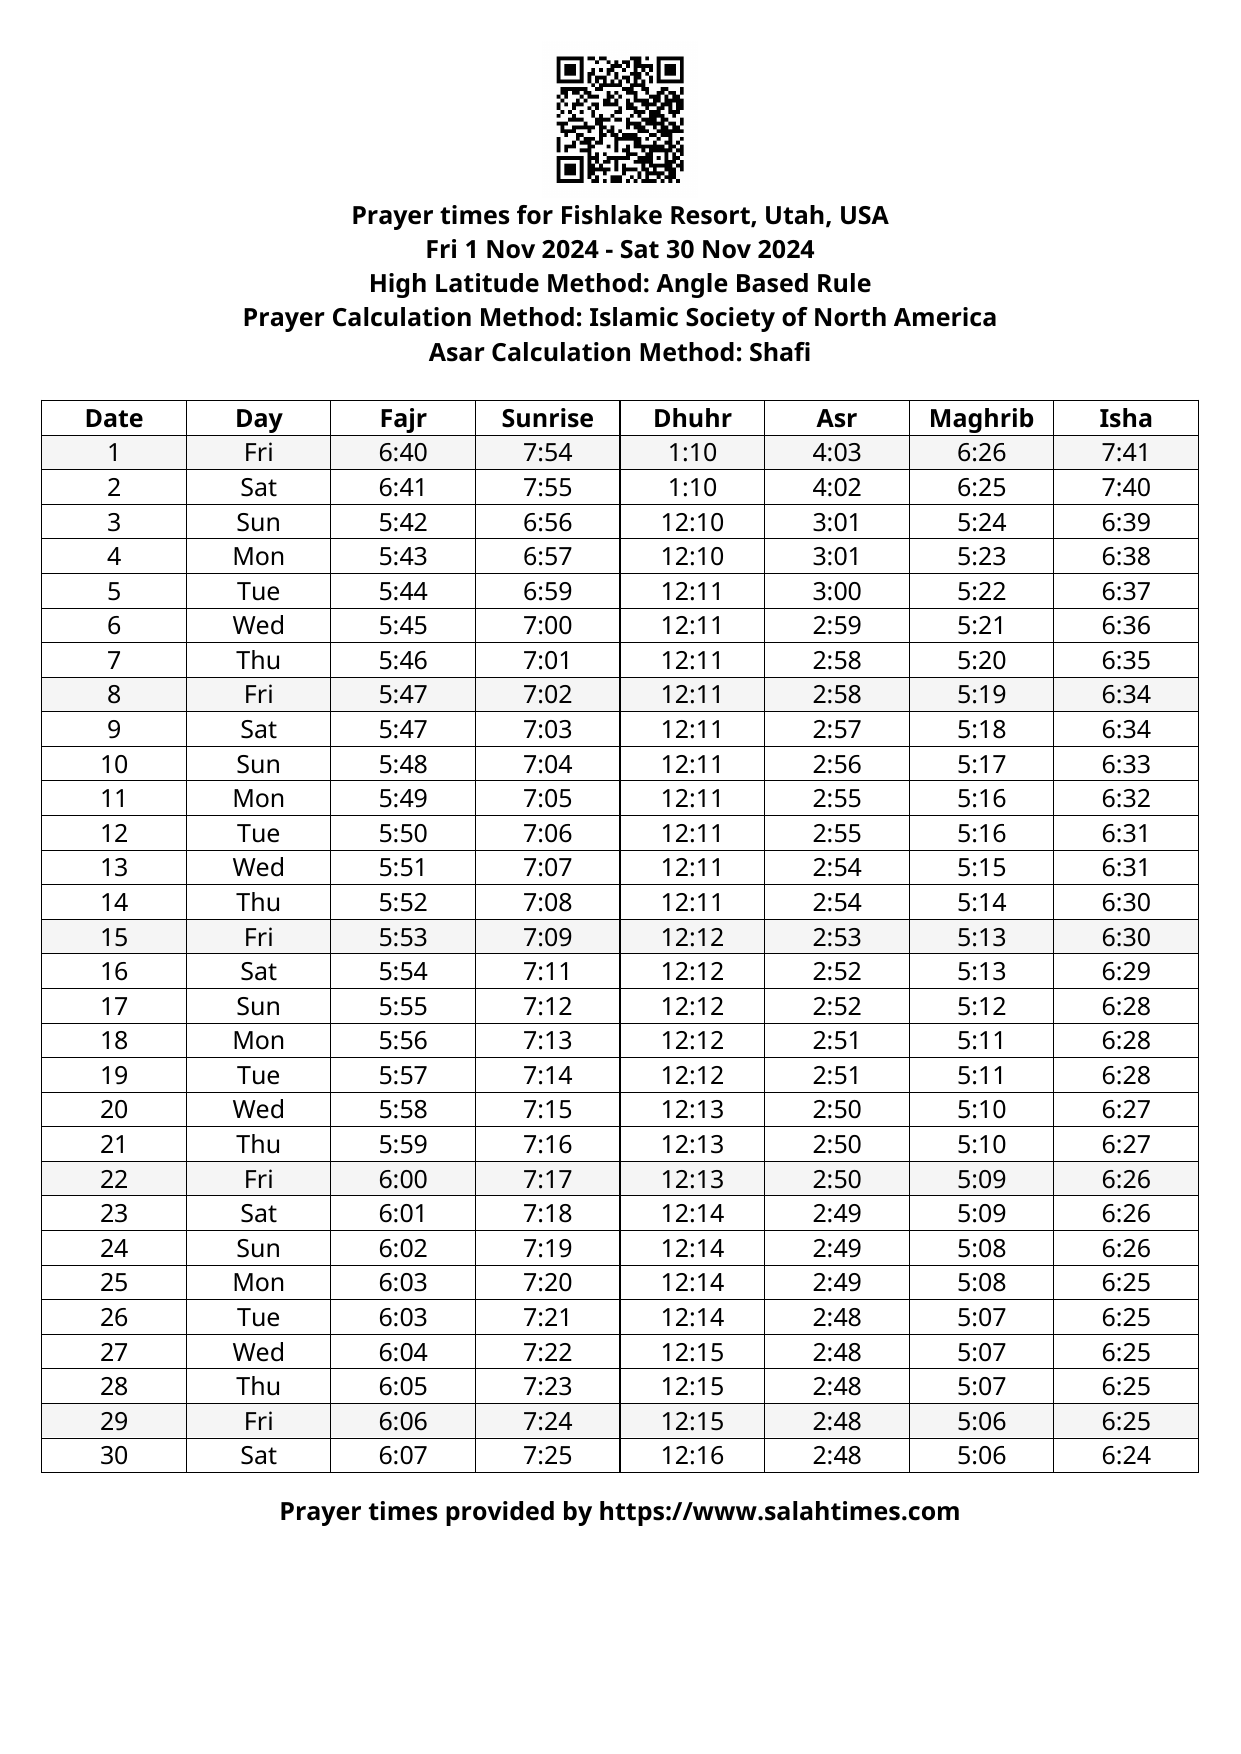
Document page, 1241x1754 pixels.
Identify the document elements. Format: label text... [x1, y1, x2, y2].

table_cell 6:37 [1054, 574, 1198, 607]
table_cell 5:50 [331, 816, 475, 849]
table_cell 6:25 [1054, 1300, 1198, 1334]
table_cell 1 [42, 436, 186, 469]
table_cell 6:28 [1054, 989, 1198, 1022]
table_cell Sat [187, 712, 330, 746]
table_cell 6:39 [1054, 505, 1198, 538]
table_cell 7:04 [476, 747, 619, 780]
table_cell 6:31 [1054, 851, 1198, 884]
table_cell Fri [187, 436, 330, 469]
table_cell 6:34 [1054, 678, 1198, 711]
table_cell 12:10 [621, 539, 764, 573]
table_cell 6:25 [1054, 1369, 1198, 1403]
table_cell 12:11 [621, 851, 764, 884]
table_cell 5:43 [331, 539, 475, 573]
table_cell 7:17 [476, 1162, 619, 1195]
table_cell 5:56 [331, 1024, 475, 1057]
table_cell 5:07 [910, 1300, 1053, 1334]
table_cell 7:11 [476, 954, 619, 988]
table_cell Tue [187, 816, 330, 849]
table_cell 6:33 [1054, 747, 1198, 780]
table_header Date [42, 401, 186, 434]
table_cell 12:15 [621, 1335, 764, 1368]
table_cell 6:04 [331, 1335, 475, 1368]
table_cell 2:58 [765, 678, 909, 711]
table_cell 5:20 [910, 643, 1053, 677]
table_cell 6:05 [331, 1369, 475, 1403]
table_cell Tue [187, 1300, 330, 1334]
table_cell 7:03 [476, 712, 619, 746]
table_cell 9 [42, 712, 186, 746]
table_cell 11 [42, 781, 186, 815]
table_cell 12:11 [621, 747, 764, 780]
table_cell 6:40 [331, 436, 475, 469]
table_cell 7:12 [476, 989, 619, 1022]
table_cell Sat [187, 954, 330, 988]
table_cell 5:59 [331, 1127, 475, 1161]
table_cell Wed [187, 609, 330, 642]
table_cell 2:54 [765, 851, 909, 884]
table_cell 5:10 [910, 1093, 1053, 1126]
table_cell 7:07 [476, 851, 619, 884]
table_cell 12:15 [621, 1404, 764, 1437]
table_cell 2:48 [765, 1439, 909, 1472]
table_header Fajr [331, 401, 475, 434]
table_cell 6:35 [1054, 643, 1198, 677]
table_cell 6:57 [476, 539, 619, 573]
table_cell 6:03 [331, 1300, 475, 1334]
table_cell Fri [187, 1404, 330, 1437]
table_cell 21 [42, 1127, 186, 1161]
table_cell 13 [42, 851, 186, 884]
table_cell 12:16 [621, 1439, 764, 1472]
table_cell 5:06 [910, 1404, 1053, 1437]
table_cell 14 [42, 885, 186, 919]
table_cell 2:48 [765, 1369, 909, 1403]
table_cell 5:18 [910, 712, 1053, 746]
table_cell 4:02 [765, 470, 909, 504]
table_cell 5:14 [910, 885, 1053, 919]
table_cell 7:23 [476, 1369, 619, 1403]
table_cell Sun [187, 747, 330, 780]
table_cell Mon [187, 1266, 330, 1299]
table_cell 5:07 [910, 1335, 1053, 1368]
table_cell 3:00 [765, 574, 909, 607]
table_cell 5:15 [910, 851, 1053, 884]
table_cell 7:13 [476, 1024, 619, 1057]
table_cell 2:48 [765, 1335, 909, 1368]
table_cell Thu [187, 643, 330, 677]
table_cell 5:57 [331, 1058, 475, 1092]
table_cell Mon [187, 539, 330, 573]
table_cell 5:48 [331, 747, 475, 780]
table_cell 12:12 [621, 1024, 764, 1057]
table_cell 5:10 [910, 1127, 1053, 1161]
table_cell 5 [42, 574, 186, 607]
table_cell 7 [42, 643, 186, 677]
table_cell 6:27 [1054, 1127, 1198, 1161]
table_cell Thu [187, 1369, 330, 1403]
table_cell 6:07 [331, 1439, 475, 1472]
table_cell 12:11 [621, 885, 764, 919]
table_cell 6:25 [1054, 1404, 1198, 1437]
table_cell 29 [42, 1404, 186, 1437]
table_cell 24 [42, 1231, 186, 1264]
table_cell 5:51 [331, 851, 475, 884]
text Prayer times for Fishlake Resort, Utah, USA [42, 198, 1198, 232]
table_header Isha [1054, 401, 1198, 434]
table_cell 2:50 [765, 1127, 909, 1161]
table_cell 2:48 [765, 1300, 909, 1334]
table_cell Thu [187, 885, 330, 919]
table_cell 2:51 [765, 1024, 909, 1057]
table_cell 2:49 [765, 1266, 909, 1299]
table_cell 5:53 [331, 920, 475, 953]
table_cell 6:27 [1054, 1093, 1198, 1126]
table_cell 2:50 [765, 1093, 909, 1126]
table_cell 6:02 [331, 1231, 475, 1264]
table_cell 12 [42, 816, 186, 849]
table_cell 2:58 [765, 643, 909, 677]
table_cell 7:55 [476, 470, 619, 504]
text Prayer times provided by https://www.salahtimes.com [42, 1494, 1198, 1528]
table_cell 12:13 [621, 1093, 764, 1126]
table_cell 6:26 [1054, 1162, 1198, 1195]
table_cell 12:11 [621, 609, 764, 642]
table_cell 7:06 [476, 816, 619, 849]
table_cell 12:14 [621, 1196, 764, 1230]
table_cell Sun [187, 1231, 330, 1264]
table_cell 2:52 [765, 954, 909, 988]
table_cell Sun [187, 989, 330, 1022]
table_cell 7:08 [476, 885, 619, 919]
table_cell 5:45 [331, 609, 475, 642]
table_cell 5:11 [910, 1058, 1053, 1092]
table_cell 7:19 [476, 1231, 619, 1264]
table_cell 6 [42, 609, 186, 642]
table_cell 2:49 [765, 1196, 909, 1230]
table_cell 5:22 [910, 574, 1053, 607]
table_cell 20 [42, 1093, 186, 1126]
table_cell Sat [187, 1439, 330, 1472]
table_cell 7:54 [476, 436, 619, 469]
table_cell Fri [187, 1162, 330, 1195]
table_cell 2 [42, 470, 186, 504]
table_cell 1:10 [621, 436, 764, 469]
table_header Day [187, 401, 330, 434]
table_cell 6:30 [1054, 920, 1198, 953]
table_cell 12:12 [621, 954, 764, 988]
table_cell Wed [187, 851, 330, 884]
table_cell Tue [187, 574, 330, 607]
table_cell 7:20 [476, 1266, 619, 1299]
table_cell 2:55 [765, 816, 909, 849]
table_cell 7:00 [476, 609, 619, 642]
table_cell Mon [187, 781, 330, 815]
table_cell 5:44 [331, 574, 475, 607]
table_cell 7:21 [476, 1300, 619, 1334]
table_cell 6:25 [910, 470, 1053, 504]
table_cell 5:54 [331, 954, 475, 988]
table_cell 12:14 [621, 1266, 764, 1299]
text High Latitude Method: Angle Based Rule [42, 266, 1198, 300]
table_cell Tue [187, 1058, 330, 1092]
table_cell 7:01 [476, 643, 619, 677]
table_cell 7:09 [476, 920, 619, 953]
table_cell 6:56 [476, 505, 619, 538]
table_cell 5:55 [331, 989, 475, 1022]
table_cell 6:25 [1054, 1335, 1198, 1368]
table_cell 12:11 [621, 574, 764, 607]
table_cell 18 [42, 1024, 186, 1057]
table_cell 5:13 [910, 954, 1053, 988]
table_cell 2:53 [765, 920, 909, 953]
table_cell 12:10 [621, 505, 764, 538]
table_cell 6:00 [331, 1162, 475, 1195]
table_cell 5:23 [910, 539, 1053, 573]
table_cell 6:25 [1054, 1266, 1198, 1299]
table_cell 5:09 [910, 1196, 1053, 1230]
table_header Dhuhr [621, 401, 764, 434]
table_cell 12:11 [621, 781, 764, 815]
table_cell 5:16 [910, 781, 1053, 815]
table_cell 5:58 [331, 1093, 475, 1126]
table_cell 6:41 [331, 470, 475, 504]
picture [542, 41, 699, 198]
table_cell 6:29 [1054, 954, 1198, 988]
table_cell 8 [42, 678, 186, 711]
table_cell 1:10 [621, 470, 764, 504]
text Asar Calculation Method: Shafi [42, 334, 1198, 368]
table_cell 12:13 [621, 1162, 764, 1195]
table_cell 6:24 [1054, 1439, 1198, 1472]
table_cell 6:31 [1054, 816, 1198, 849]
text Fri 1 Nov 2024 - Sat 30 Nov 2024 [42, 232, 1198, 266]
table_cell 12:12 [621, 989, 764, 1022]
table_cell 5:52 [331, 885, 475, 919]
table_cell 5:49 [331, 781, 475, 815]
table_cell 6:38 [1054, 539, 1198, 573]
table_cell 6:26 [1054, 1231, 1198, 1264]
table_cell 5:09 [910, 1162, 1053, 1195]
table_cell 6:30 [1054, 885, 1198, 919]
table_cell 12:11 [621, 816, 764, 849]
table_cell 7:24 [476, 1404, 619, 1437]
table_cell 7:05 [476, 781, 619, 815]
table_cell 2:59 [765, 609, 909, 642]
table_cell 6:28 [1054, 1024, 1198, 1057]
table_cell 6:03 [331, 1266, 475, 1299]
table_cell 5:42 [331, 505, 475, 538]
table_cell Sat [187, 470, 330, 504]
table_cell Sat [187, 1196, 330, 1230]
table_cell 12:14 [621, 1231, 764, 1264]
table_cell 28 [42, 1369, 186, 1403]
table_header Sunrise [476, 401, 619, 434]
table_cell 2:55 [765, 781, 909, 815]
table_cell 26 [42, 1300, 186, 1334]
table_cell 6:06 [331, 1404, 475, 1437]
table_cell 5:46 [331, 643, 475, 677]
table_cell 6:01 [331, 1196, 475, 1230]
table_cell 7:15 [476, 1093, 619, 1126]
table_cell 16 [42, 954, 186, 988]
table_cell 5:12 [910, 989, 1053, 1022]
table_cell 5:16 [910, 816, 1053, 849]
table_cell 12:15 [621, 1369, 764, 1403]
table_cell 6:26 [910, 436, 1053, 469]
table_cell 7:16 [476, 1127, 619, 1161]
table_header Maghrib [910, 401, 1053, 434]
table_cell 12:13 [621, 1127, 764, 1161]
table_cell 5:06 [910, 1439, 1053, 1472]
table_cell 10 [42, 747, 186, 780]
table_cell Thu [187, 1127, 330, 1161]
table_cell 2:51 [765, 1058, 909, 1092]
table_header Asr [765, 401, 909, 434]
table_cell Wed [187, 1093, 330, 1126]
table_cell 3:01 [765, 505, 909, 538]
table_cell 30 [42, 1439, 186, 1472]
table_cell 5:47 [331, 678, 475, 711]
table_cell 6:26 [1054, 1196, 1198, 1230]
table_cell 17 [42, 989, 186, 1022]
table_cell 3 [42, 505, 186, 538]
table_cell 5:21 [910, 609, 1053, 642]
table_cell 7:14 [476, 1058, 619, 1092]
table_cell 12:14 [621, 1300, 764, 1334]
table_cell 4:03 [765, 436, 909, 469]
table_cell 5:17 [910, 747, 1053, 780]
table_cell 19 [42, 1058, 186, 1092]
table_cell 12:11 [621, 643, 764, 677]
table_cell 2:52 [765, 989, 909, 1022]
table_cell 5:47 [331, 712, 475, 746]
table_cell 6:28 [1054, 1058, 1198, 1092]
table_cell 7:40 [1054, 470, 1198, 504]
table_cell 5:08 [910, 1231, 1053, 1264]
table_cell 5:19 [910, 678, 1053, 711]
table_cell Fri [187, 678, 330, 711]
table_cell 5:24 [910, 505, 1053, 538]
table_cell 5:11 [910, 1024, 1053, 1057]
table_cell 2:48 [765, 1404, 909, 1437]
table_cell 12:11 [621, 712, 764, 746]
table_cell 7:02 [476, 678, 619, 711]
table_cell 7:18 [476, 1196, 619, 1230]
table_cell 5:08 [910, 1266, 1053, 1299]
table_cell 12:11 [621, 678, 764, 711]
table_cell 23 [42, 1196, 186, 1230]
table_cell 5:13 [910, 920, 1053, 953]
table_cell 27 [42, 1335, 186, 1368]
table_cell 2:54 [765, 885, 909, 919]
table_cell 6:59 [476, 574, 619, 607]
table_cell 5:07 [910, 1369, 1053, 1403]
text Prayer Calculation Method: Islamic Society of North America [42, 300, 1198, 334]
table_cell 2:49 [765, 1231, 909, 1264]
table_cell 3:01 [765, 539, 909, 573]
table_cell 2:57 [765, 712, 909, 746]
table_cell 6:32 [1054, 781, 1198, 815]
table_cell 12:12 [621, 1058, 764, 1092]
table_cell 7:25 [476, 1439, 619, 1472]
table_cell 6:34 [1054, 712, 1198, 746]
table_cell Mon [187, 1024, 330, 1057]
table_cell Wed [187, 1335, 330, 1368]
table_cell 7:22 [476, 1335, 619, 1368]
table_cell 7:41 [1054, 436, 1198, 469]
table_cell 4 [42, 539, 186, 573]
table_cell Fri [187, 920, 330, 953]
table_cell 2:56 [765, 747, 909, 780]
table_cell Sun [187, 505, 330, 538]
table_cell 15 [42, 920, 186, 953]
table_cell 2:50 [765, 1162, 909, 1195]
table_cell 12:12 [621, 920, 764, 953]
table_cell 6:36 [1054, 609, 1198, 642]
table_cell 22 [42, 1162, 186, 1195]
table_cell 25 [42, 1266, 186, 1299]
